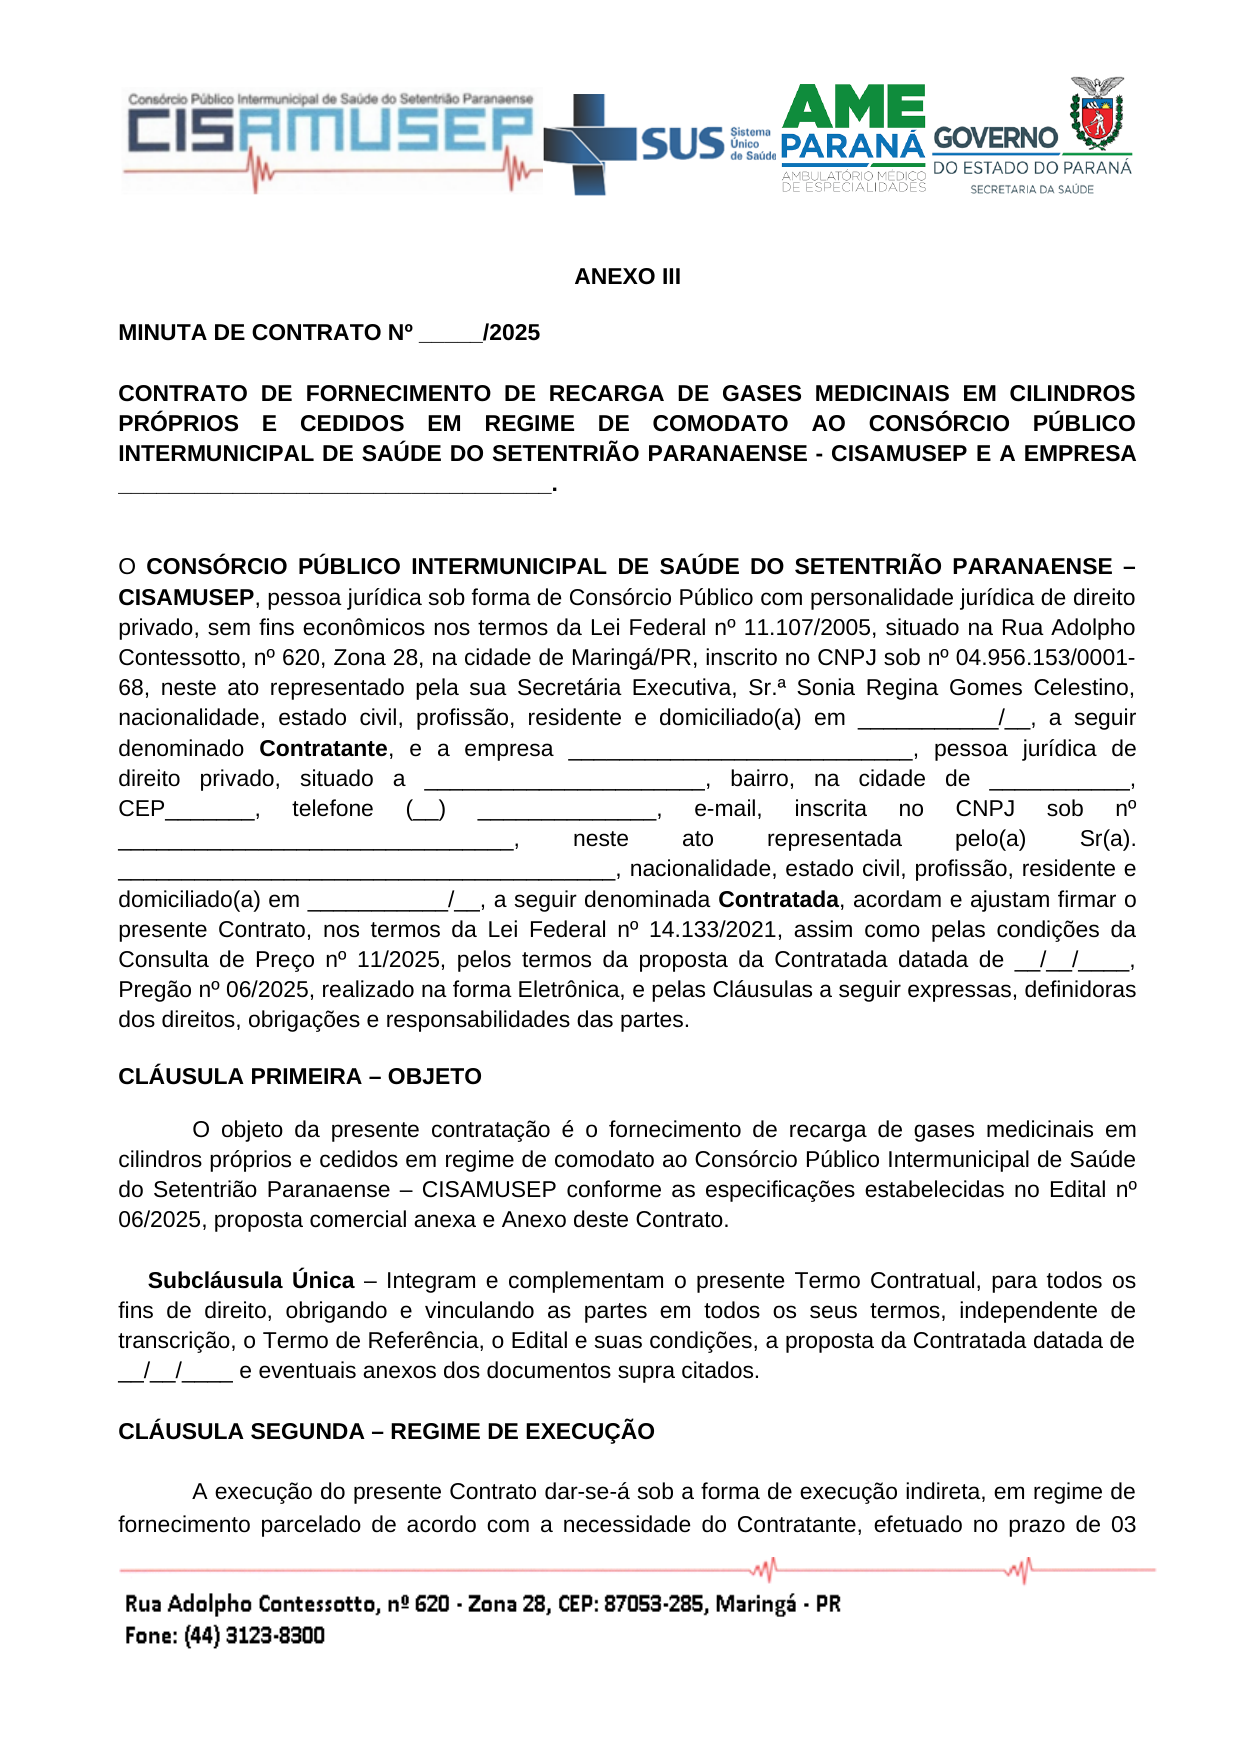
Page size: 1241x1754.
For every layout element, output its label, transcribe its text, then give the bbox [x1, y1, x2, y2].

text Subcláusula Única – Integram e complementam o presente Termo Contratual, para todos os fins de direito, obrigando e vinculando as partes em todos os seus termos, independente de transcrição, o Termo de Referência, o Edital e suas condições, a proposta da Contratada datada de __/__/____ e eventuais anexos dos documentos supra citados. [118, 1267, 1137, 1384]
text O objeto da presente contratação é o fornecimento de recarga de gases medicinais em cilindros próprios e cedidos em regime de comodato ao Consórcio Público Intermunicipal de Saúde do Setentrião Paranaense – CISAMUSEP conforme as especificações estabelecidas no Edital nº 06/2025, proposta comercial anexa e Anexo deste Contrato. [118, 1116, 1137, 1233]
text ANEXO III [118, 263, 1137, 289]
text O CONSÓRCIO PÚBLICO INTERMUNICIPAL DE SAÚDE DO SETENTRIÃO PARANAENSE – CISAMUSEP, pessoa jurídica sob forma de Consórcio Público com personalidade jurídica de direito privado, sem fins econômicos nos termos da Lei Federal nº 11.107/2005, situado na Rua Adolpho Contessotto, nº 620, Zona 28, na cidade de Maringá/PR, inscrito no CNPJ sob nº 04.956.153/0001-68, neste ato representado pela sua Secretária Executiva, Sr.ª Sonia Regina Gomes Celestino, nacionalidade, estado civil, profissão, residente e domiciliado(a) em ___________/__, a seguir denominado Contratante, e a empresa ___________________________, pessoa jurídica de direito privado, situado a ______________________, bairro, na cidade de ___________, CEP_______, telefone (__) ______________, e-mail, inscrita no CNPJ sob nº _______________________________, neste ato representada pelo(a) Sr(a). _______________________________________, nacionalidade, estado civil, profissão, residente e domiciliado(a) em ___________/__, a seguir denominada Contratada, acordam e ajustam firmar o presente Contrato, nos termos da Lei Federal nº 14.133/2021, assim como pelas condições da Consulta de Preço nº 11/2025, pelos termos da proposta da Contratada datada de __/__/____, Pregão nº 06/2025, realizado na forma Eletrônica, e pelas Cláusulas a seguir expressas, definidoras dos direitos, obrigações e responsabilidades das partes. [118, 553, 1137, 1033]
text MINUTA DE CONTRATO Nº _____/2025 [118, 319, 1137, 346]
text CLÁUSULA SEGUNDA – REGIME DE EXECUÇÃO [118, 1418, 1137, 1444]
text CONTRATO DE FORNECIMENTO DE RECARGA DE GASES MEDICINAIS EM CILINDROS PRÓPRIOS E CEDIDOS EM REGIME DE COMODATO AO CONSÓRCIO PÚBLICO INTERMUNICIPAL DE SAÚDE DO SETENTRIÃO PARANAENSE - CISAMUSEP E A EMPRESA __________________________________. [118, 380, 1137, 497]
text CLÁUSULA PRIMEIRA – OBJETO [118, 1063, 1137, 1089]
picture [121, 73, 1134, 196]
picture [118, 1557, 1167, 1652]
